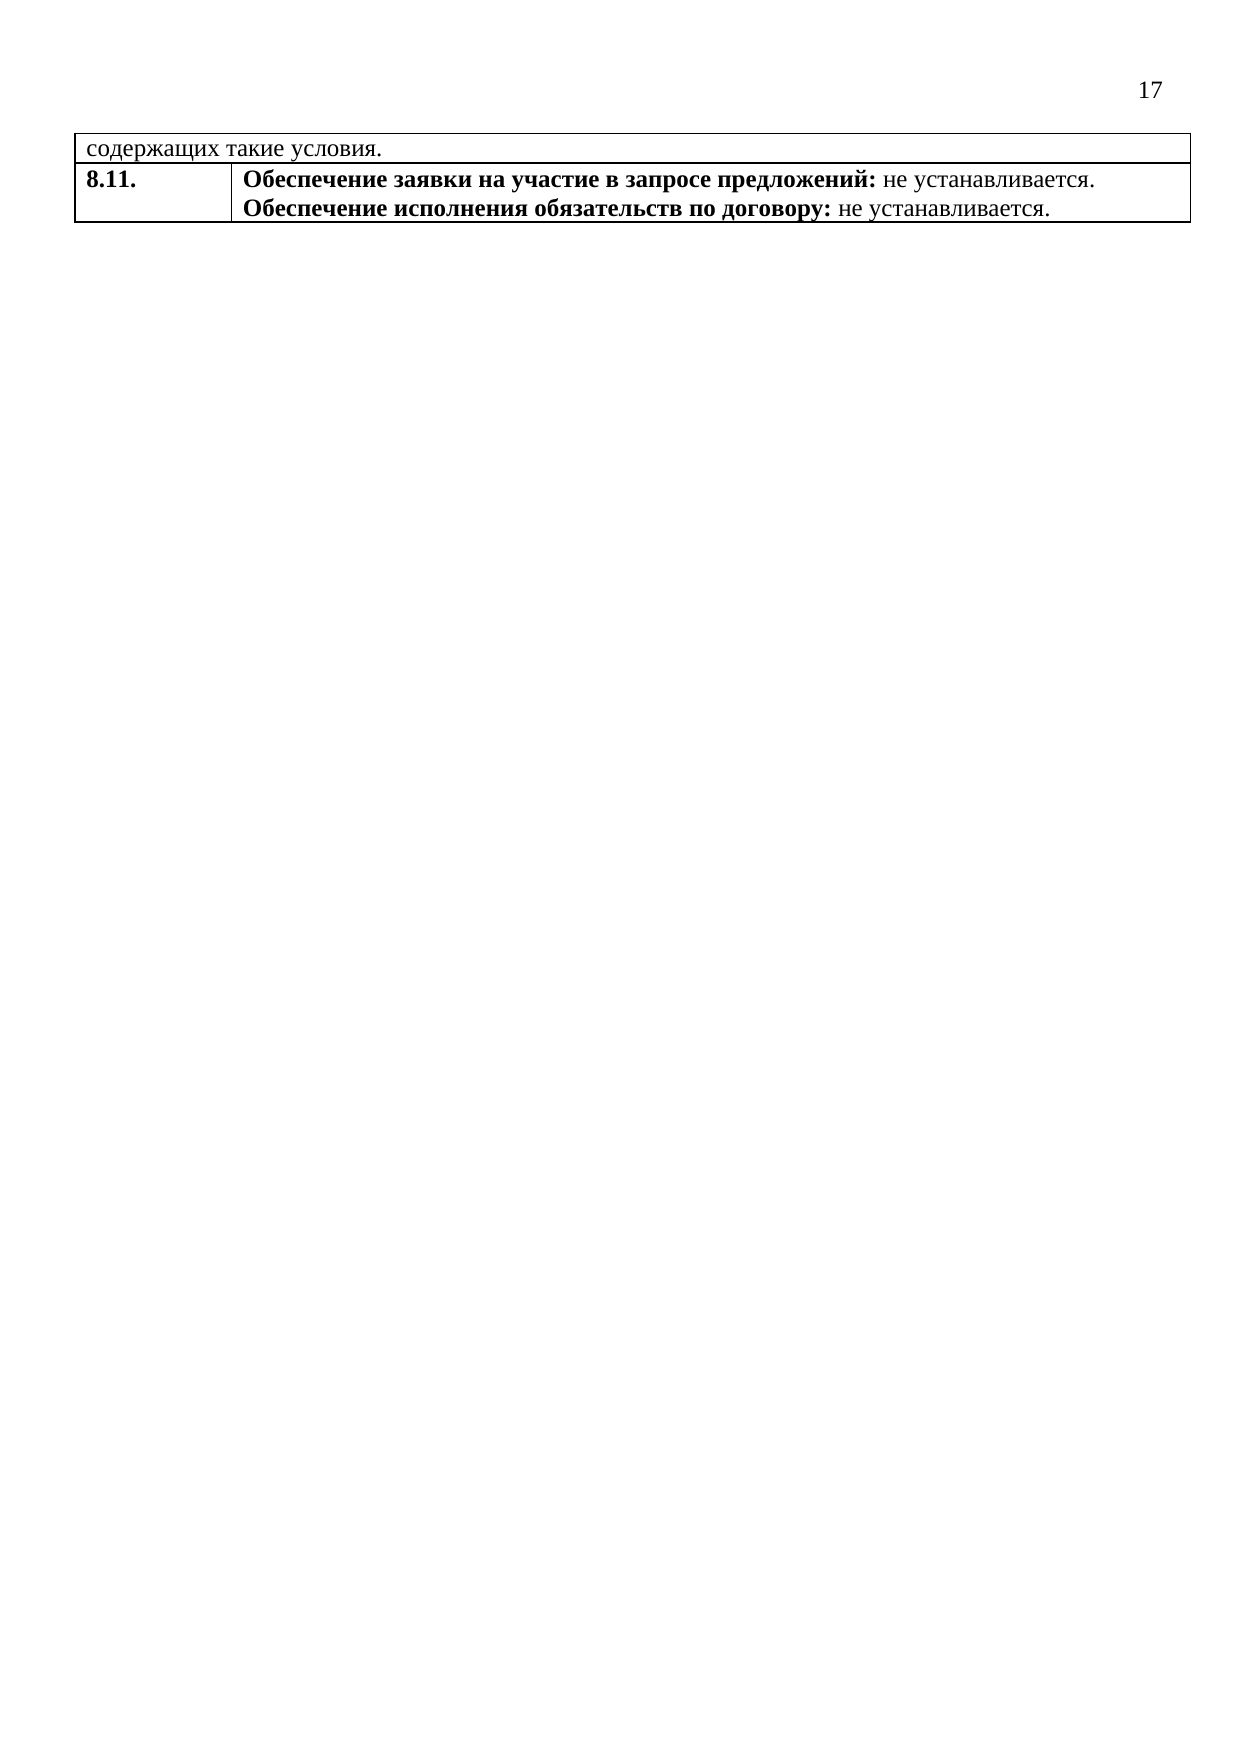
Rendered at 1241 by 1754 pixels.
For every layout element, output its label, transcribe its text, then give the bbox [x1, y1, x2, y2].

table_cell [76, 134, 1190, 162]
table_cell 8.11. [76, 164, 231, 221]
table_cell Обеспечение заявки на участие в запросе предложений: не устанавливается. Обеспечение исполнения обязательств по договору: не устанавливается. [232, 164, 1190, 221]
